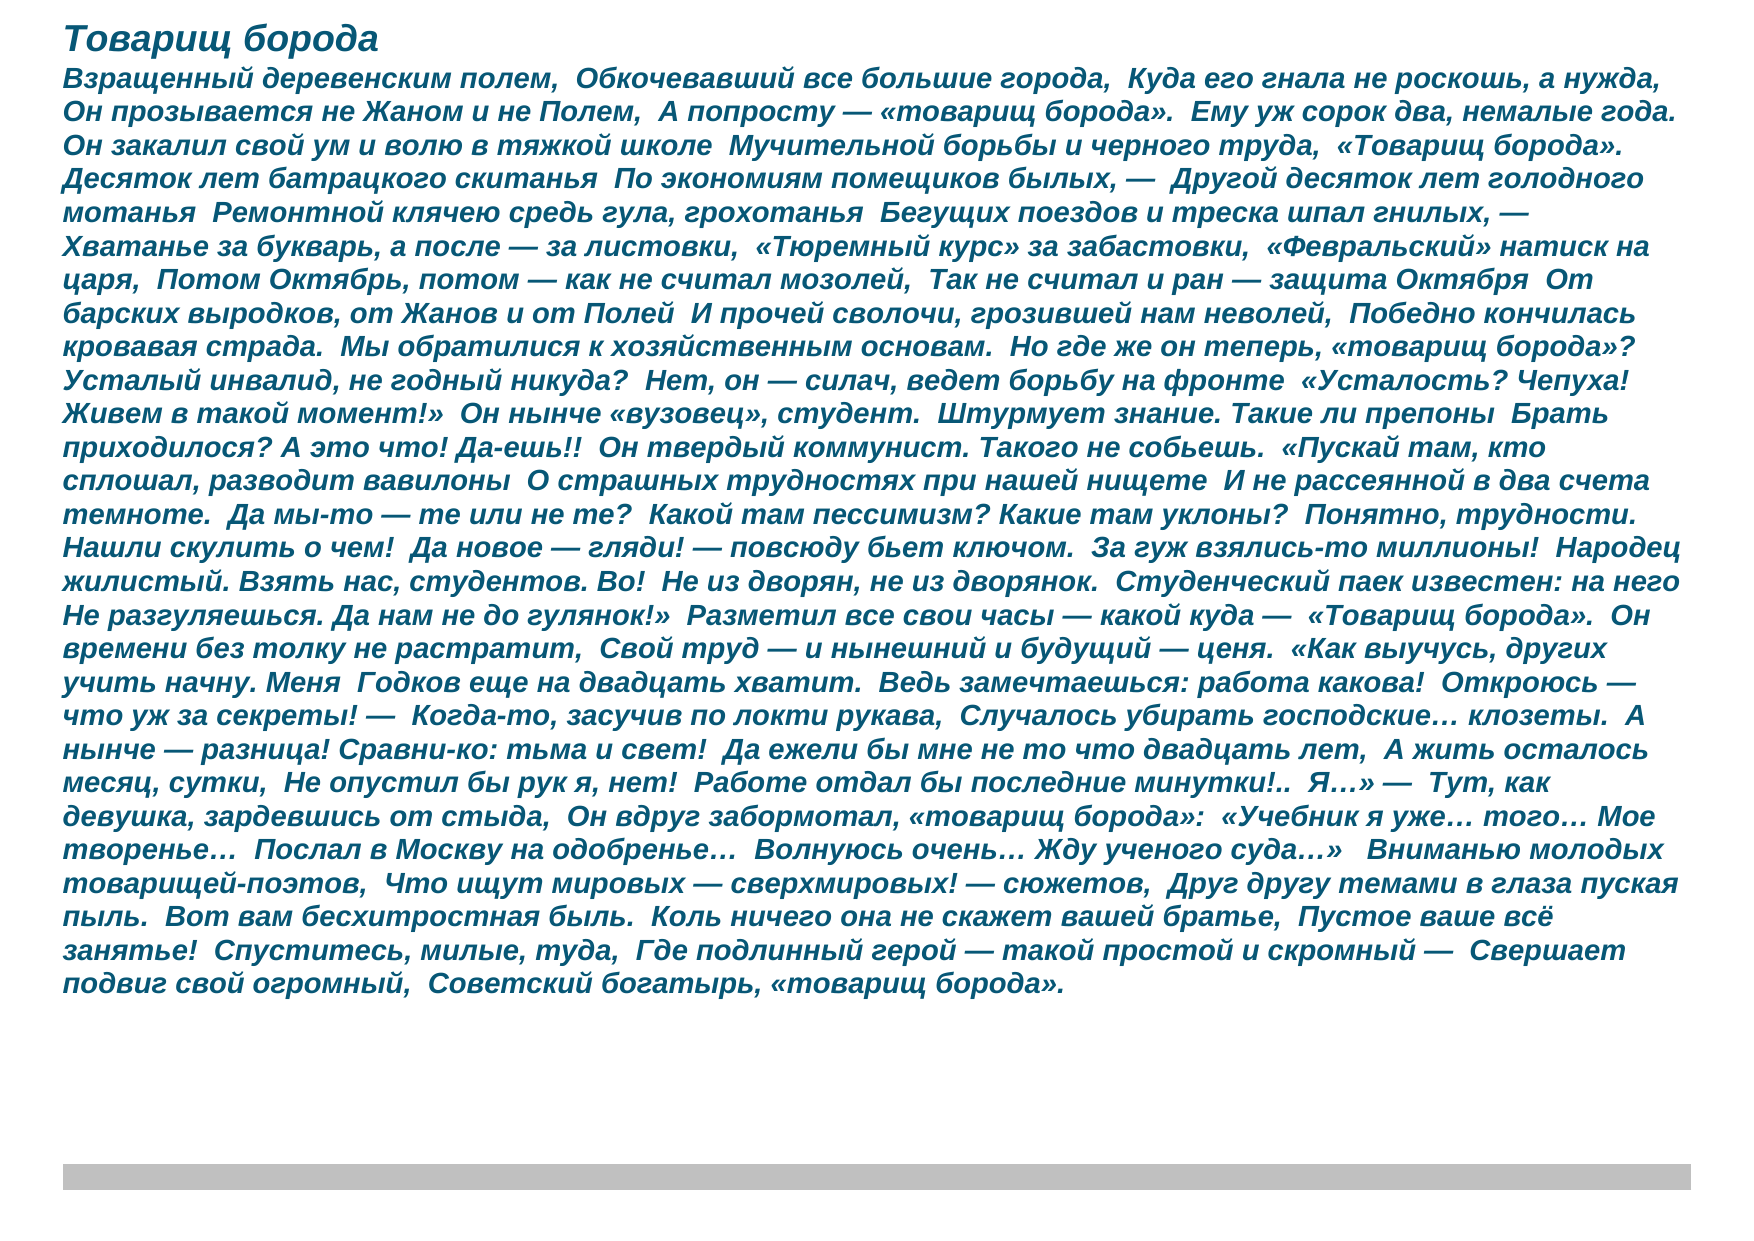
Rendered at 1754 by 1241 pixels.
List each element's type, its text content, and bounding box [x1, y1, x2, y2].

subtitle Товарищ борода [62, 17, 1691, 60]
text Взращенный деревенским полем, [62, 61, 1691, 1000]
